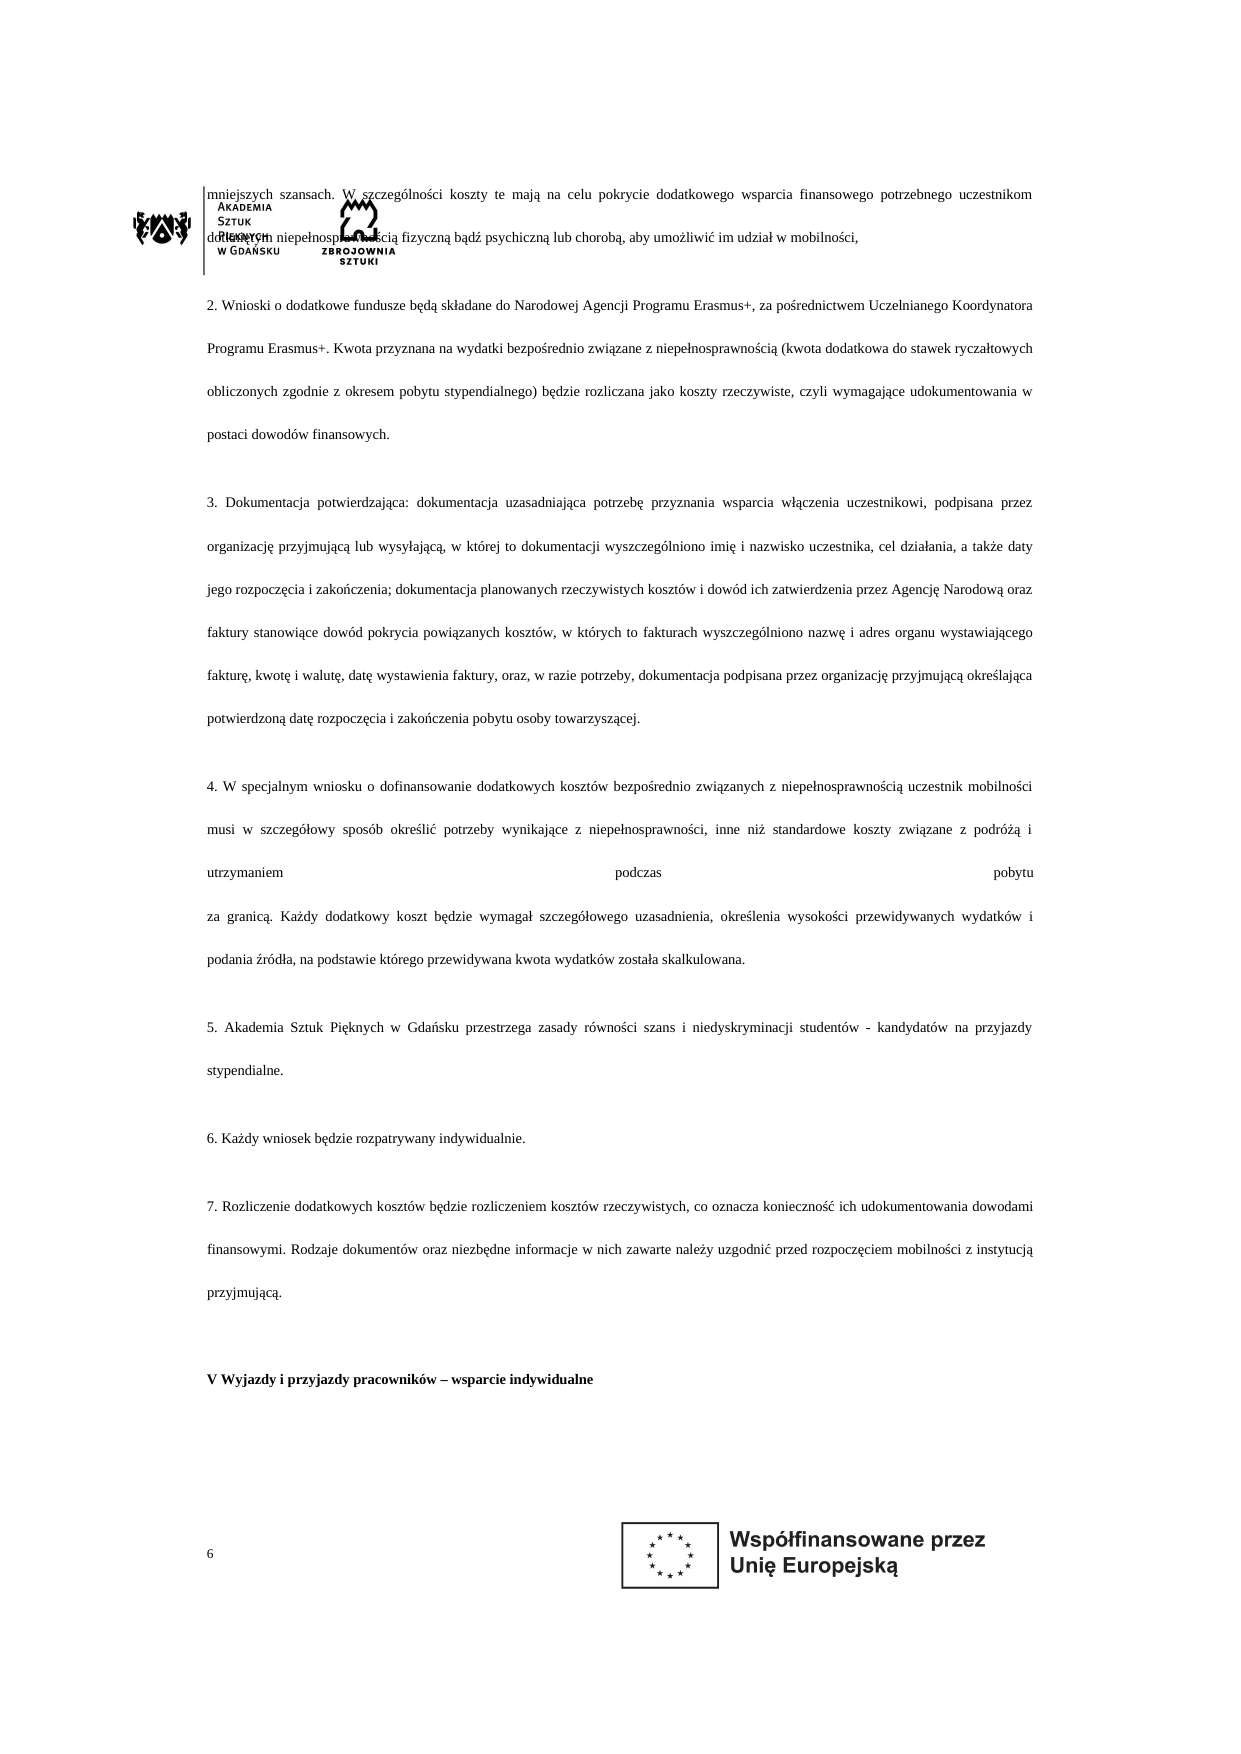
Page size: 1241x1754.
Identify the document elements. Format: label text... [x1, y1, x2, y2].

text 6. Każdy wniosek będzie rozpatrywany indywidualnie. [207, 1118, 1033, 1147]
text V Wyjazdy i przyjazdy pracowników – wsparcie indywidualne [207, 1358, 1033, 1387]
picture [619, 1520, 1053, 1591]
text 5. Akademia Sztuk Pięknych w Gdańsku przestrzega zasady równości szans i niedyskryminacji studentów - kandydatów na przyjazdy stypendialne. [207, 1007, 1033, 1078]
picture [0, 0, 1237, 296]
text 4. W specjalnym wniosku o dofinansowanie dodatkowych kosztów bezpośrednio związanych z niepełnosprawnością uczestnik mobilności musi w szczegółowy sposób określić potrzeby wynikające z niepełnosprawności, inne niż standardowe koszty związane z podróżą i utrzymaniem podczas pobytu za granicą. Każdy dodatkowy koszt będzie wymagał szczegółowego uzasadnienia, określenia wysokości przewidywanych wydatków i podania źródła, na podstawie którego przewidywana kwota wydatków została skalkulowana. [207, 766, 1033, 967]
text 2. Wnioski o dodatkowe fundusze będą składane do Narodowej Agencji Programu Erasmus+, za pośrednictwem Uczelnianego Koordynatora Programu Erasmus+. Kwota przyznana na wydatki bezpośrednio związane z niepełnosprawnością (kwota dodatkowa do stawek ryczałtowych obliczonych zgodnie z okresem pobytu stypendialnego) będzie rozliczana jako koszty rzeczywiste, czyli wymagające udokumentowania w postaci dowodów finansowych. [207, 285, 1033, 443]
text 7. Rozliczenie dodatkowych kosztów będzie rozliczeniem kosztów rzeczywistych, co oznacza konieczność ich udokumentowania dowodami finansowymi. Rodzaje dokumentów oraz niezbędne informacje w nich zawarte należy uzgodnić przed rozpoczęciem mobilności z instytucją przyjmującą. [207, 1186, 1033, 1301]
text 3. Dokumentacja potwierdzająca: dokumentacja uzasadniająca potrzebę przyznania wsparcia włączenia uczestnikowi, podpisana przez organizację przyjmującą lub wysyłającą, w której to dokumentacji wyszczególniono imię i nazwisko uczestnika, cel działania, a także daty jego rozpoczęcia i zakończenia; dokumentacja planowanych rzeczywistych kosztów i dowód ich zatwierdzenia przez Agencję Narodową oraz faktury stanowiące dowód pokrycia powiązanych kosztów, w których to fakturach wyszczególniono nazwę i adres organu wystawiającego fakturę, kwotę i walutę, datę wystawienia faktury, oraz, w razie potrzeby, dokumentacja podpisana przez organizację przyjmującą określająca potwierdzoną datę rozpoczęcia i zakończenia pobytu osoby towarzyszącej. [207, 482, 1033, 727]
